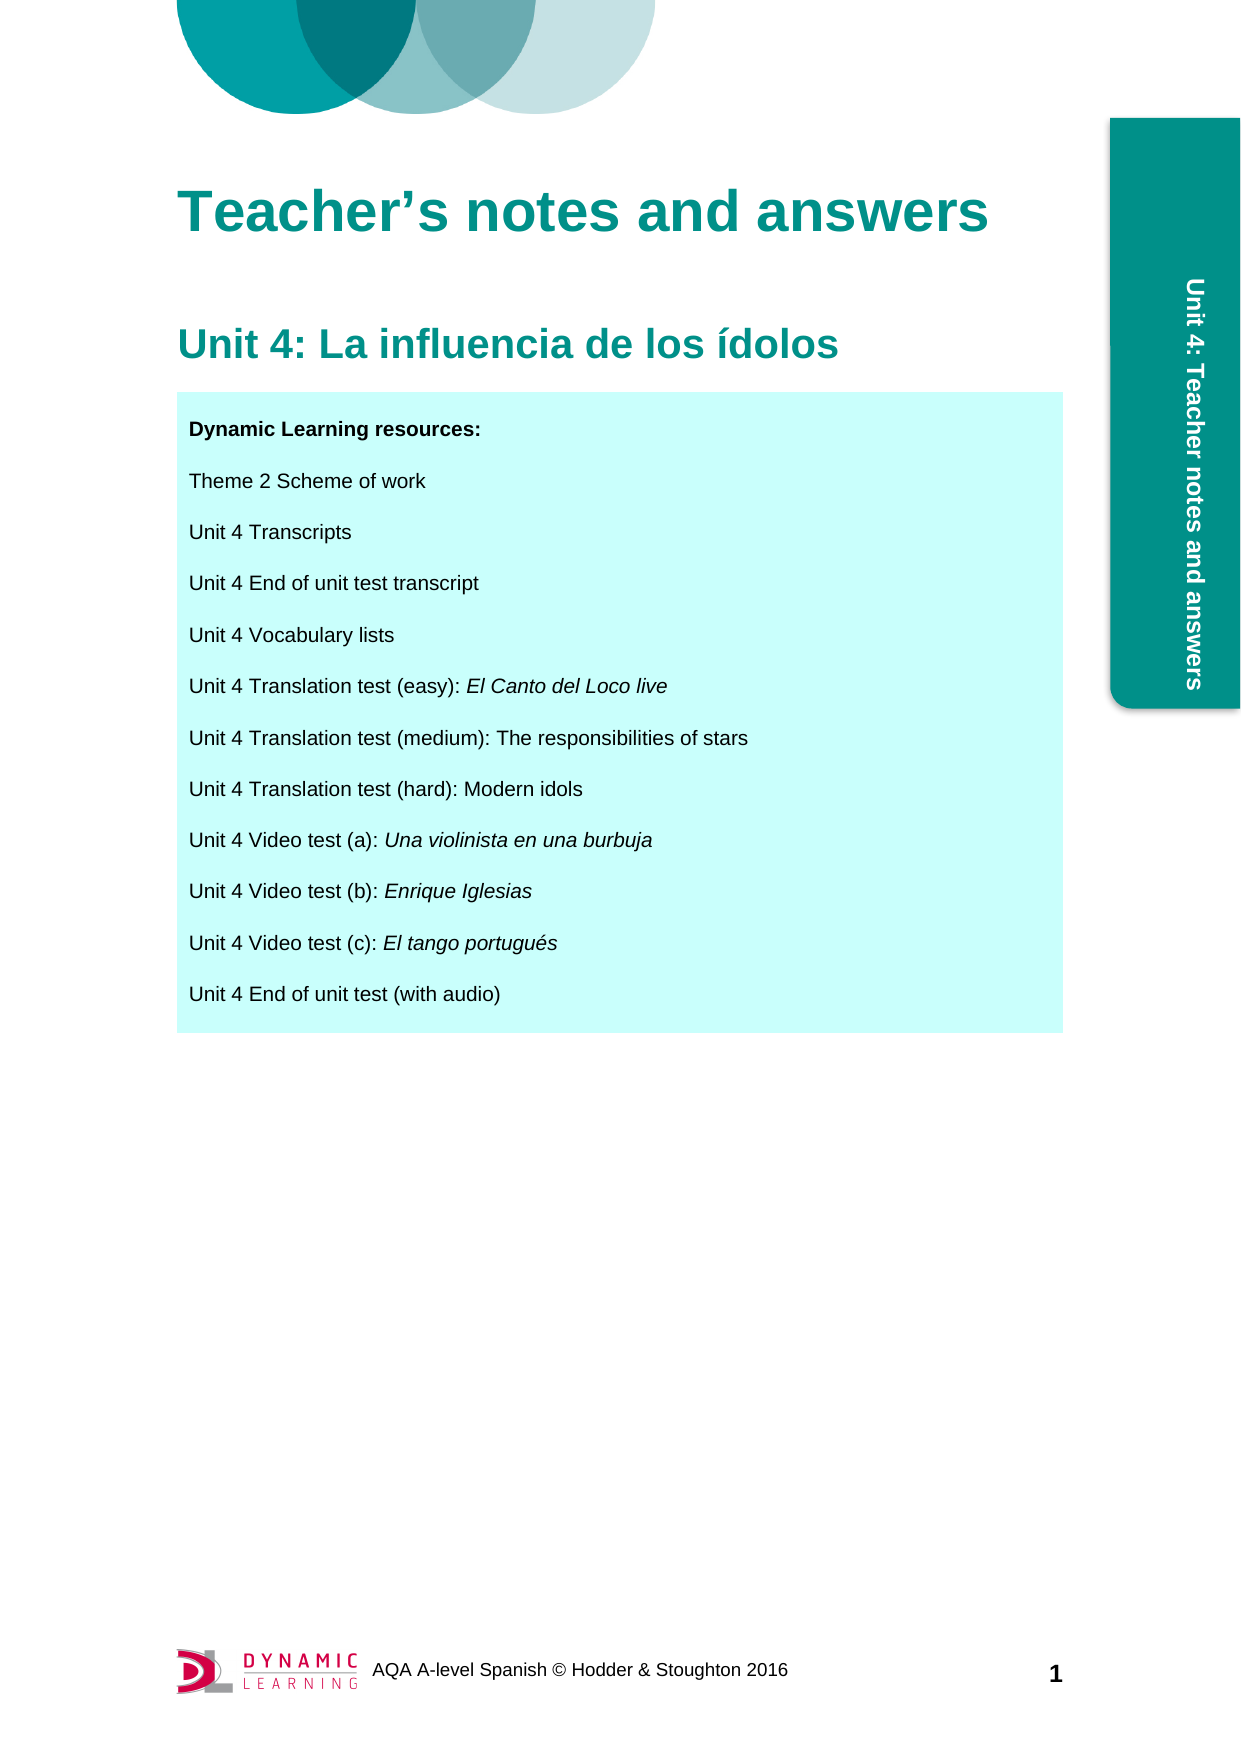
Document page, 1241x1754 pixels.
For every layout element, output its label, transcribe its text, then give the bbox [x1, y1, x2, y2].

title Teacher’s notes and answers [177, 177, 1063, 244]
table_header Dynamic Learning resources: Theme 2 Scheme of work Unit 4 Transcripts Unit 4 End of unit test transcript Unit 4 Vocabulary lists Unit 4 Translation test (easy): El Canto del Loco live Unit 4 Translation test (medium): The responsibilities of stars Unit 4 Translation test (hard): Modern idols Unit 4 Video test (a): Una violinista en una burbuja Unit 4 Video test (b): Enrique Iglesias Unit 4 Video test (c): El tango portugués Unit 4 End of unit test (with audio) [177, 392, 1063, 1033]
text Unit 4: La influencia de los ídolos [177, 319, 1063, 367]
picture [176, 0, 655, 114]
picture [176, 1649, 357, 1694]
